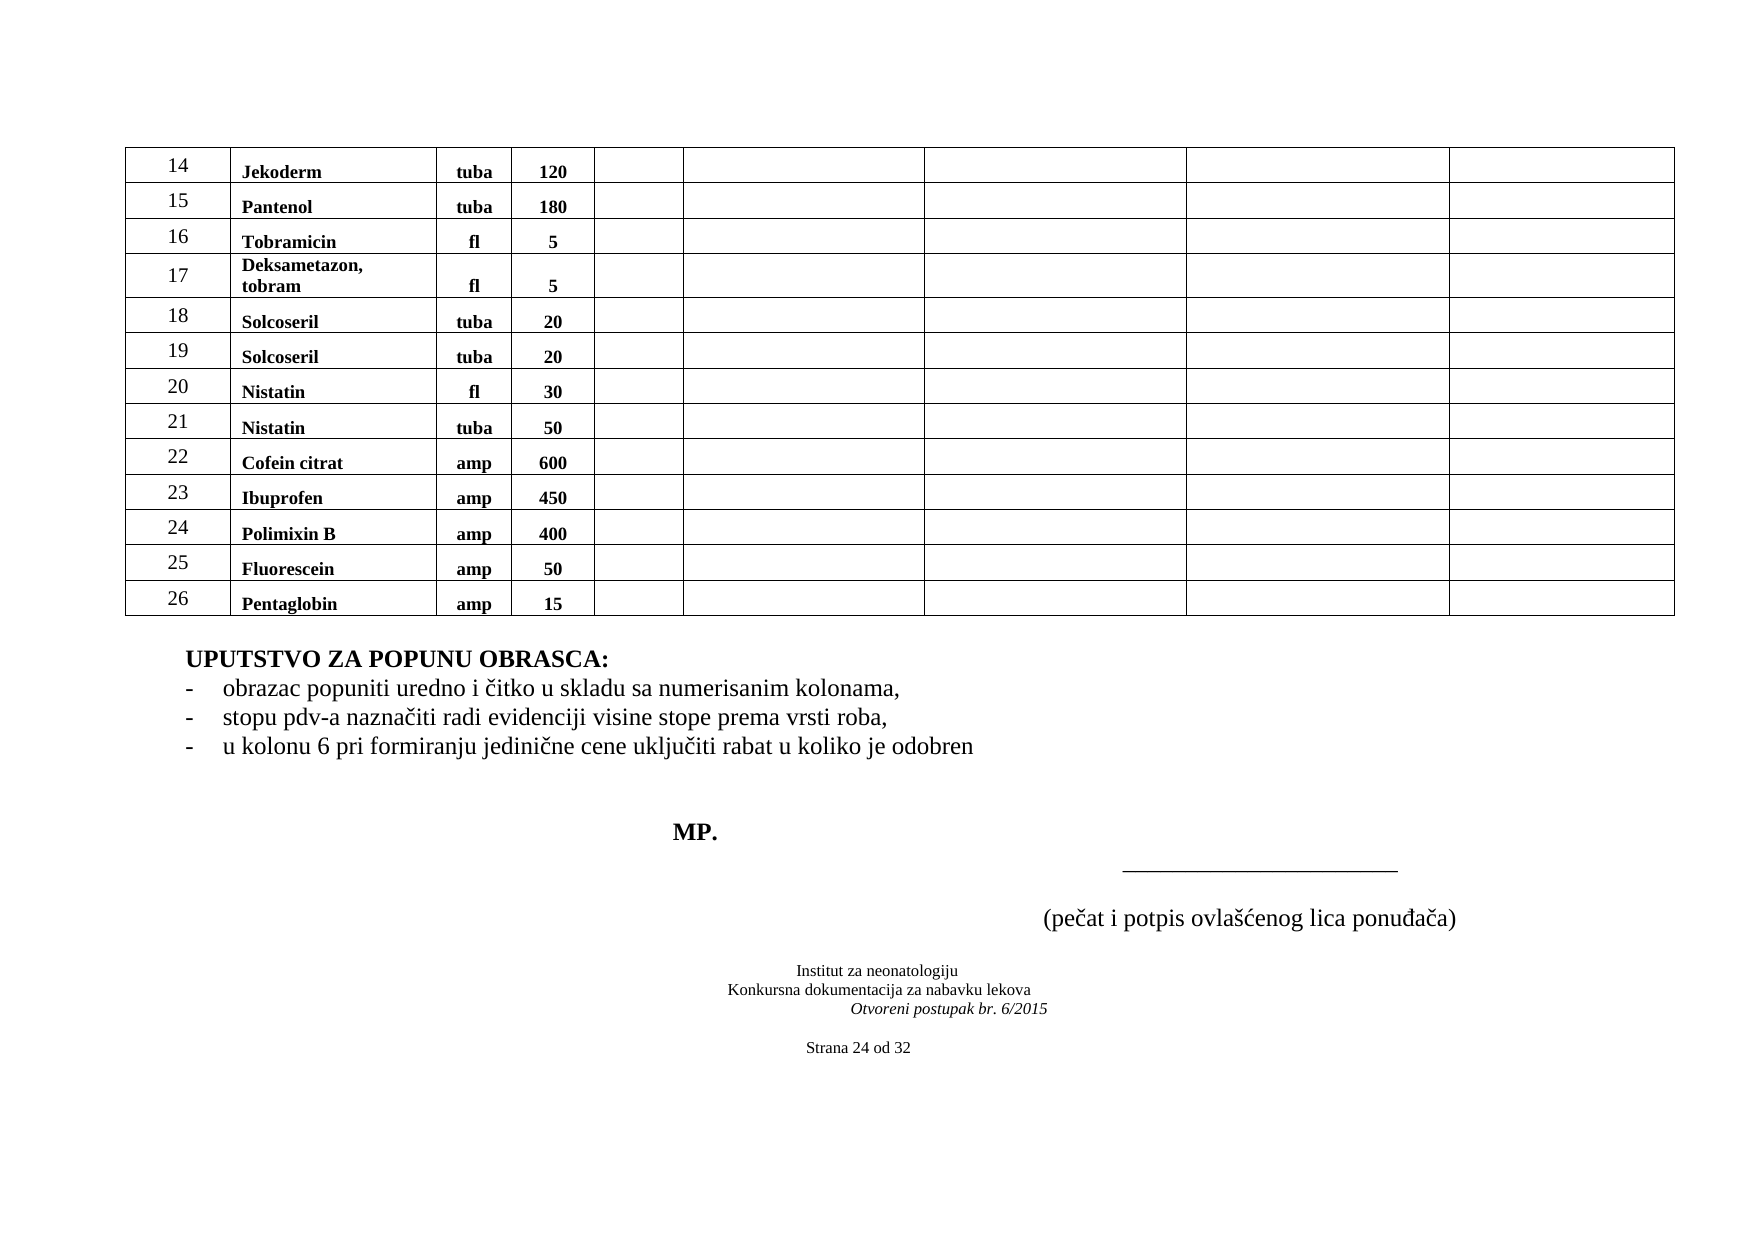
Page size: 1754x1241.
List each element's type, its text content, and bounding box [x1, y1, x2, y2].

table_cell [1187, 298, 1449, 332]
table_cell [684, 298, 924, 332]
table_cell [925, 581, 1186, 615]
table_cell 18 [126, 298, 230, 332]
table_cell [1187, 545, 1449, 579]
table_cell [684, 439, 924, 473]
table_cell [595, 333, 683, 368]
table_cell [1187, 183, 1449, 217]
table_cell [595, 298, 683, 332]
table_cell amp [437, 439, 511, 473]
table_cell [1450, 298, 1674, 332]
table_cell [595, 439, 683, 473]
table_cell [1450, 254, 1674, 297]
table_cell tuba [437, 183, 511, 217]
table_header [684, 148, 924, 182]
table_cell [684, 581, 924, 615]
table_cell [925, 298, 1186, 332]
list u kolonu 6 pri formiranju jedinične cene uključiti rabat u koliko je odobren [185, 731, 1606, 759]
table_cell Deksametazon, tobram [231, 254, 436, 297]
table_header 120 [512, 148, 594, 182]
text Strana 24 od 32 [148, 1037, 1569, 1057]
table_cell [595, 369, 683, 403]
table_cell [1187, 404, 1449, 438]
table_cell [925, 183, 1186, 217]
table_cell [684, 369, 924, 403]
text Institut za neonatologiju [148, 961, 1606, 980]
table_cell 50 [512, 545, 594, 579]
table_cell 22 [126, 439, 230, 473]
table_cell [1450, 545, 1674, 579]
table_cell [925, 219, 1186, 253]
table_header tuba [437, 148, 511, 182]
table_cell [1450, 510, 1674, 544]
table_cell 15 [126, 183, 230, 217]
text ______________________ [148, 846, 1606, 874]
table_cell [684, 404, 924, 438]
table_cell [1450, 581, 1674, 615]
table_cell [1187, 581, 1449, 615]
table_cell [925, 333, 1186, 368]
table_cell 15 [512, 581, 594, 615]
table_cell [1187, 254, 1449, 297]
table_cell 5 [512, 254, 594, 297]
table_cell [1450, 219, 1674, 253]
table_header Jekoderm [231, 148, 436, 182]
table_cell Polimixin B [231, 510, 436, 544]
table_cell [925, 510, 1186, 544]
table_cell [1450, 183, 1674, 217]
table_cell 600 [512, 439, 594, 473]
table_cell fl [437, 369, 511, 403]
table_header [1187, 148, 1449, 182]
table_cell tuba [437, 404, 511, 438]
table_cell 26 [126, 581, 230, 615]
table_cell tuba [437, 333, 511, 368]
table_header [925, 148, 1186, 182]
table_cell fl [437, 254, 511, 297]
table_cell [1450, 369, 1674, 403]
table_cell Nistatin [231, 404, 436, 438]
table_cell [1187, 510, 1449, 544]
table_cell amp [437, 510, 511, 544]
table_cell 25 [126, 545, 230, 579]
table_cell 5 [512, 219, 594, 253]
table_cell 450 [512, 475, 594, 509]
table_cell [595, 475, 683, 509]
table_cell 20 [126, 369, 230, 403]
table_cell 24 [126, 510, 230, 544]
table_cell [925, 545, 1186, 579]
table_cell Solcoseril [231, 333, 436, 368]
table_cell 19 [126, 333, 230, 368]
table_cell 16 [126, 219, 230, 253]
table_cell [1187, 219, 1449, 253]
table_cell [1187, 439, 1449, 473]
text (pečat i potpis ovlašćenog lica ponuđača) [148, 903, 1606, 932]
table_cell [1187, 333, 1449, 368]
list obrazac popuniti uredno i čitko u skladu sa numerisanim kolonama, [185, 673, 1606, 702]
table_cell [684, 545, 924, 579]
table_cell [595, 581, 683, 615]
table_cell 17 [126, 254, 230, 297]
table_cell [595, 254, 683, 297]
table_header [595, 148, 683, 182]
table_cell Ibuprofen [231, 475, 436, 509]
table_cell amp [437, 545, 511, 579]
table_cell Fluorescein [231, 545, 436, 579]
table_cell Tobramicin [231, 219, 436, 253]
table_cell [684, 333, 924, 368]
table_cell Pentaglobin [231, 581, 436, 615]
table_cell [925, 254, 1186, 297]
table_cell [1187, 369, 1449, 403]
text MP. [673, 817, 1606, 846]
table_cell [1450, 404, 1674, 438]
table_cell 400 [512, 510, 594, 544]
table_cell [684, 475, 924, 509]
text Otvoreni postupak br. 6/2015 [148, 999, 1606, 1018]
table_cell [684, 510, 924, 544]
table_cell 180 [512, 183, 594, 217]
table_cell [595, 510, 683, 544]
table_cell [595, 219, 683, 253]
table_cell [925, 475, 1186, 509]
table_cell [595, 404, 683, 438]
table_cell 21 [126, 404, 230, 438]
table_cell [1450, 333, 1674, 368]
table_header [1450, 148, 1674, 182]
text UPUTSTVO ZA POPUNU OBRASCA: [148, 644, 1606, 673]
table_cell [925, 404, 1186, 438]
text Konkursna dokumentacija za nabavku lekova [148, 980, 1606, 999]
table_cell [684, 219, 924, 253]
table_cell Pantenol [231, 183, 436, 217]
table_cell amp [437, 475, 511, 509]
table_cell [1450, 439, 1674, 473]
table_cell [684, 254, 924, 297]
table_cell [595, 545, 683, 579]
table_cell [1450, 475, 1674, 509]
table_cell 50 [512, 404, 594, 438]
list stopu pdv-a naznačiti radi evidenciji visine stope prema vrsti roba, [185, 702, 1606, 731]
table_header 14 [126, 148, 230, 182]
table_cell Cofein citrat [231, 439, 436, 473]
table_cell amp [437, 581, 511, 615]
table_cell 20 [512, 333, 594, 368]
table_cell fl [437, 219, 511, 253]
table_cell [684, 183, 924, 217]
table_cell tuba [437, 298, 511, 332]
table_cell [925, 369, 1186, 403]
table_cell [1187, 475, 1449, 509]
table_cell [925, 439, 1186, 473]
table_cell Nistatin [231, 369, 436, 403]
table_cell Solcoseril [231, 298, 436, 332]
table_cell 20 [512, 298, 594, 332]
table_cell [595, 183, 683, 217]
table_cell 23 [126, 475, 230, 509]
table_cell 30 [512, 369, 594, 403]
